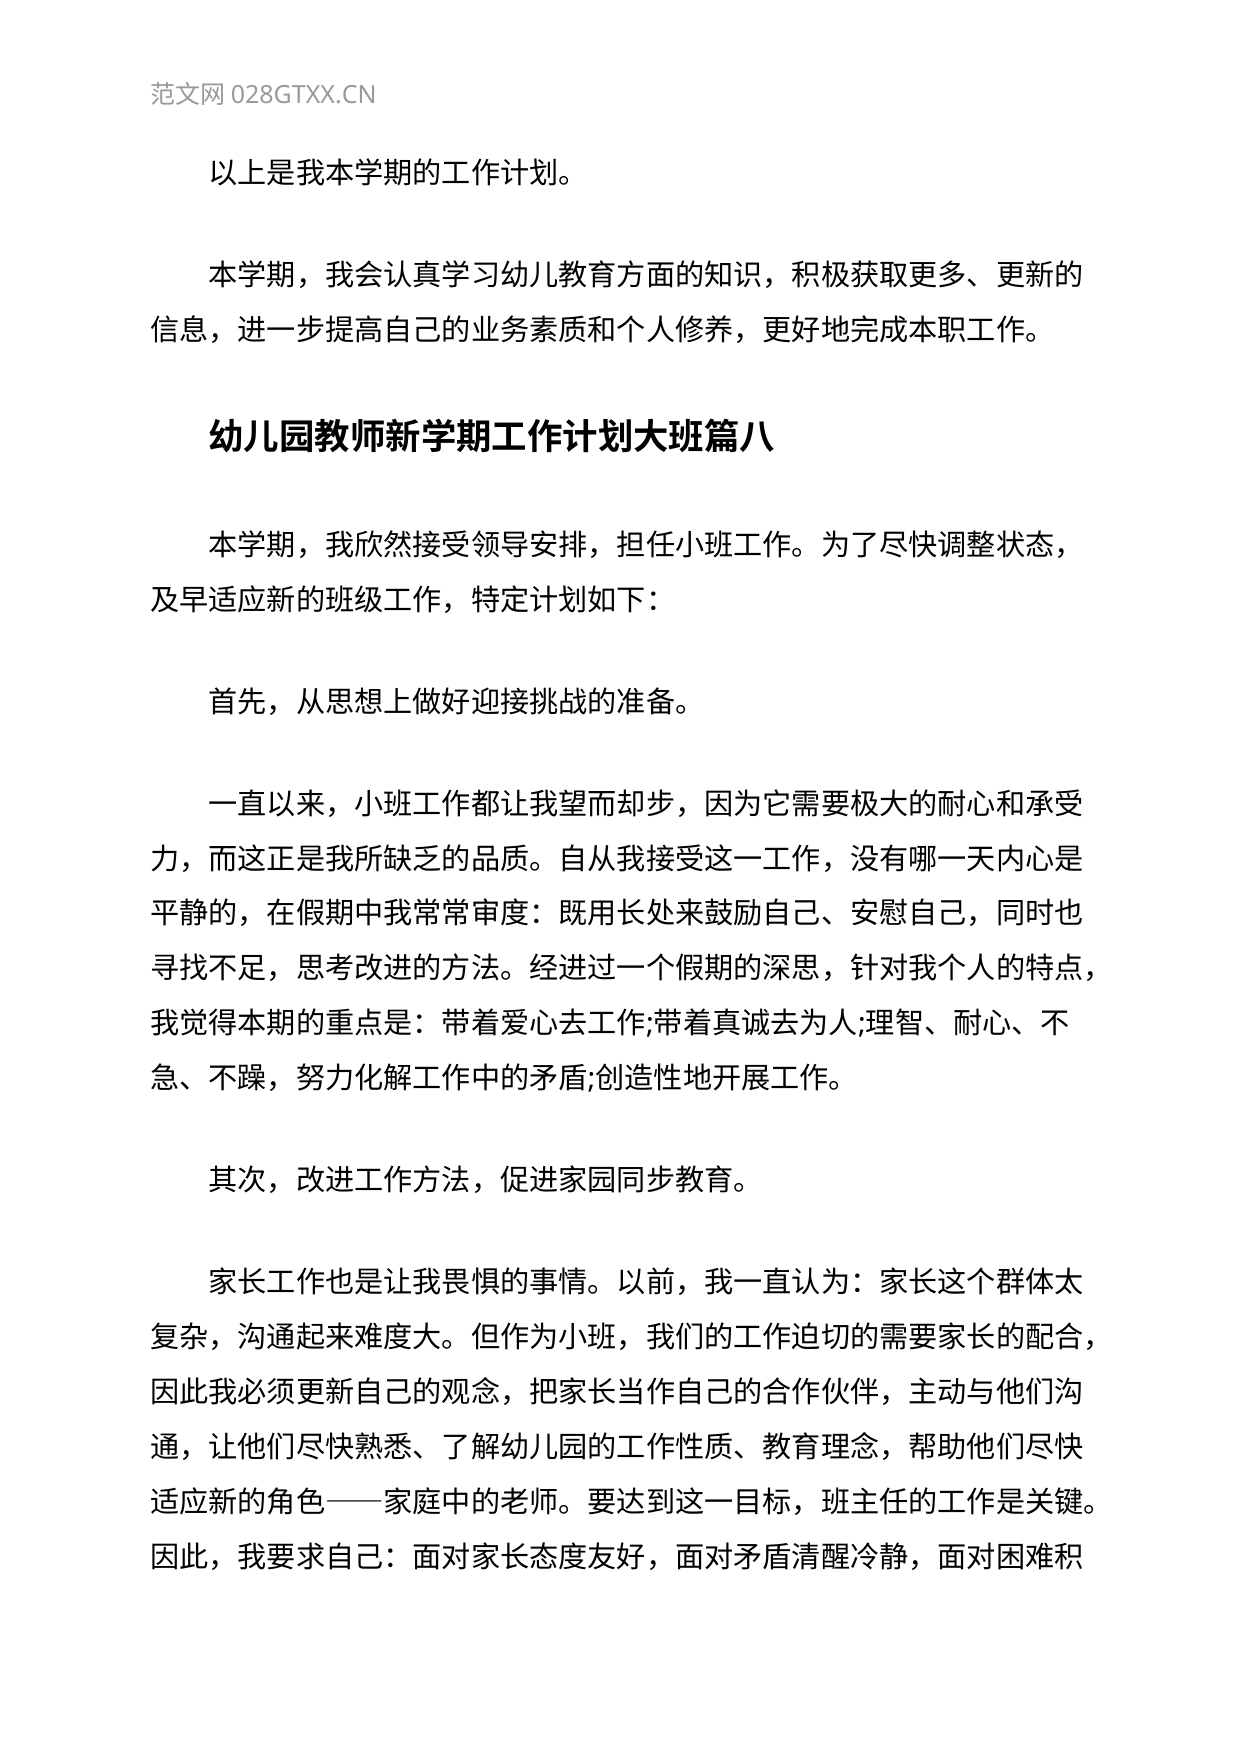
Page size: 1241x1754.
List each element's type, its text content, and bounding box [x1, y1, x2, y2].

text 幼儿园教师新学期工作计划大班篇八 [150, 408, 1090, 460]
text 本学期，我会认真学习幼儿教育方面的知识，积极获取更多、更新的信息，进一步提高自己的业务素质和个人修养，更好地完成本职工作。 [150, 252, 1090, 349]
text 本学期，我欣然接受领导安排，担任小班工作。为了尽快调整状态，及早适应新的班级工作，特定计划如下： [150, 522, 1090, 619]
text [150, 1259, 1090, 1575]
text 一直以来，小班工作都让我望而却步，因为它需要极大的耐心和承受力，而这正是我所缺乏的品质。自从我接受这一工作，没有哪一天内心是平静的，在假期中我常常审度：既用长处来鼓励自己、安慰自己，同时也寻找不足，思考改进的方法。经进过一个假期的深思，针对我个人的特点，我觉得本期的重点是：带着爱心去工作;带着真诚去为人;理智、耐心、不急、不躁，努力化解工作中的矛盾;创造性地开展工作。 [150, 780, 1090, 1097]
text 首先，从思想上做好迎接挑战的准备。 [150, 678, 1090, 721]
text 以上是我本学期的工作计划。 [150, 150, 1090, 192]
text 其次，改进工作方法，促进家园同步教育。 [150, 1157, 1090, 1199]
